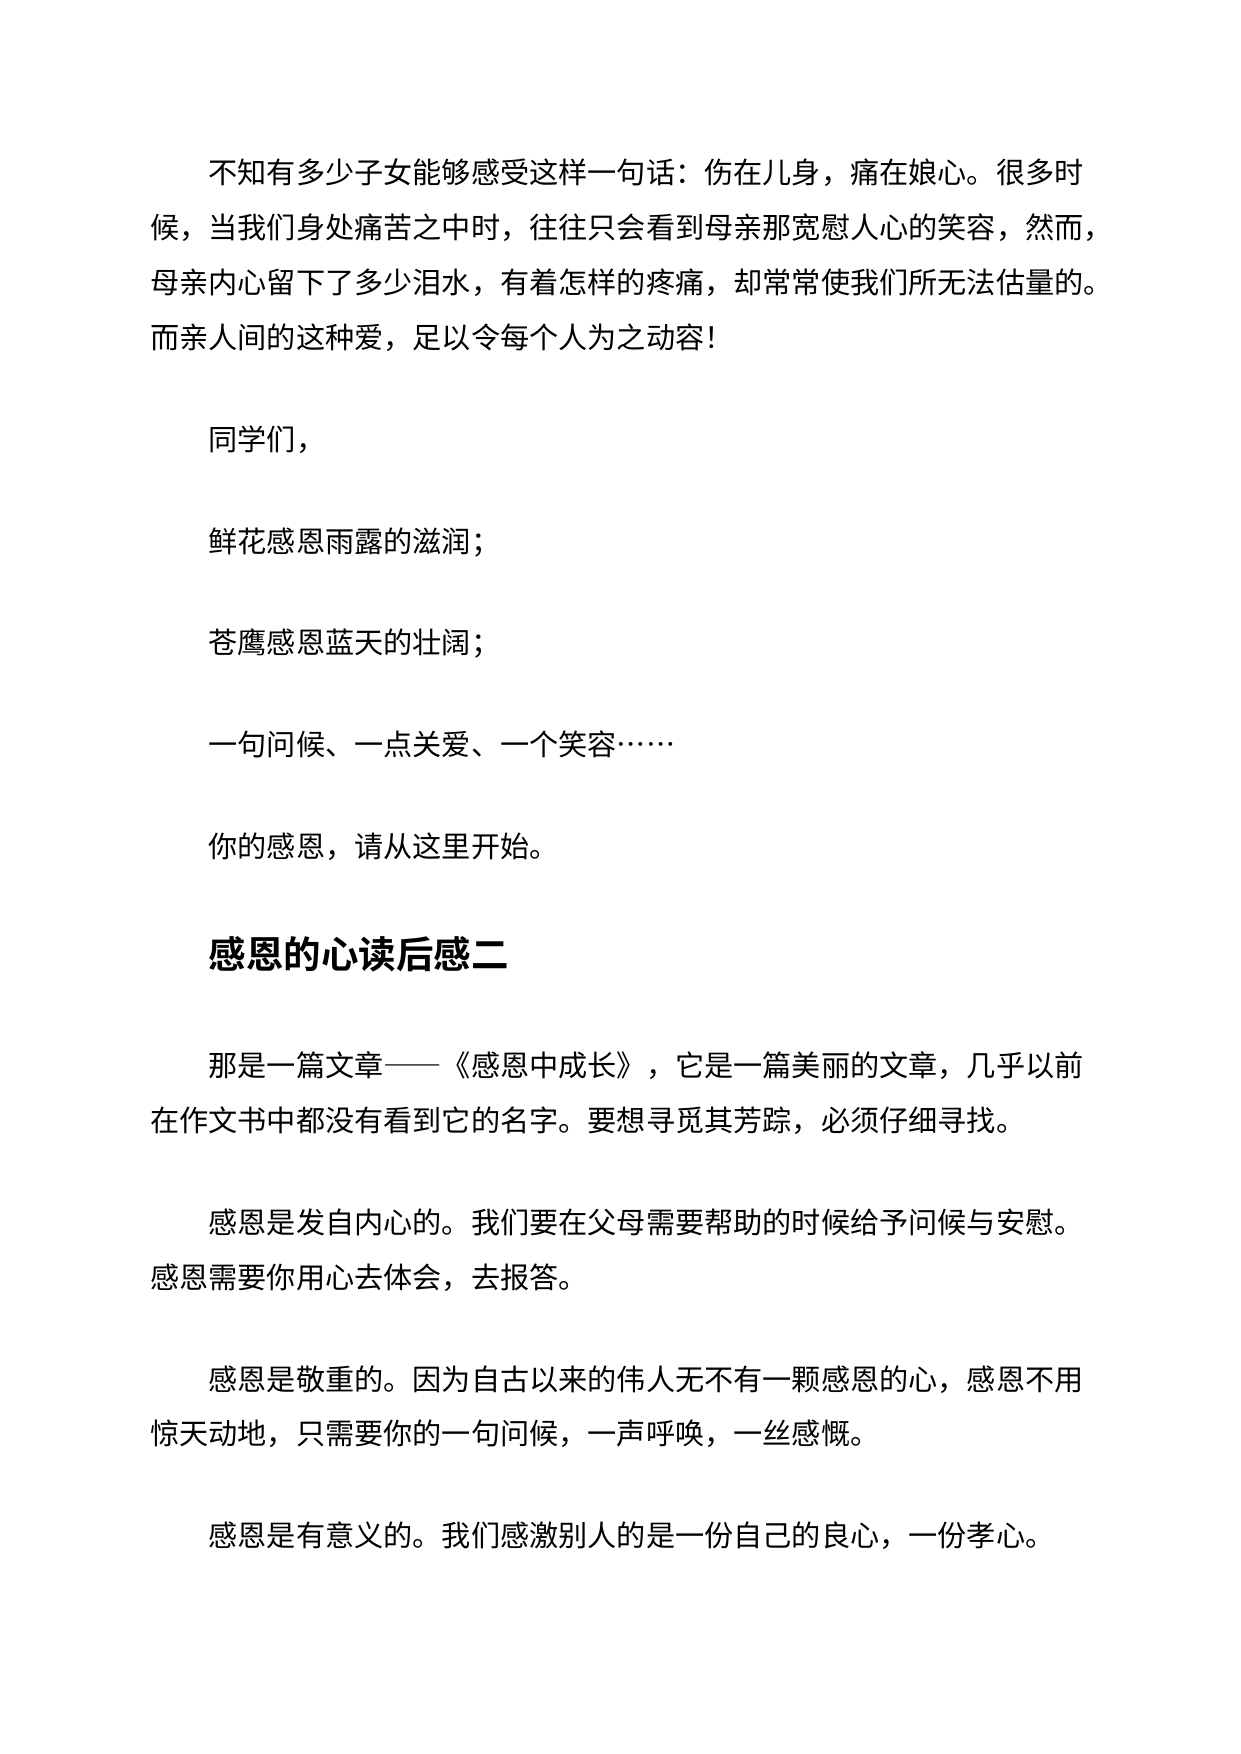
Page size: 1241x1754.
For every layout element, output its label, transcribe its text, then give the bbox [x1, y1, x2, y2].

text 那是一篇文章——《感恩中成长》，它是一篇美丽的文章，几乎以前在作文书中都没有看到它的名字。要想寻觅其芳踪，必须仔细寻找。 [150, 1043, 1090, 1140]
text 感恩是发自内心的。我们要在父母需要帮助的时候给予问候与安慰。感恩需要你用心去体会，去报答。 [150, 1199, 1090, 1297]
text 同学们， [150, 416, 1090, 459]
text 一句问候、一点关爱、一个笑容…… [150, 722, 1090, 764]
text 你的感恩，请从这里开始。 [150, 823, 1090, 866]
text 鲜花感恩雨露的滋润； [150, 518, 1090, 561]
text 感恩是有意义的。我们感激别人的是一份自己的良心，一份孝心。 [150, 1513, 1090, 1555]
text 感恩的心读后感二 [150, 925, 1090, 979]
text 感恩是敬重的。因为自古以来的伟人无不有一颗感恩的心，感恩不用惊天动地，只需要你的一句问候，一声呼唤，一丝感慨。 [150, 1356, 1090, 1453]
text 苍鹰感恩蓝天的壮阔； [150, 620, 1090, 662]
text 不知有多少子女能够感受这样一句话：伤在儿身，痛在娘心。很多时候，当我们身处痛苦之中时，往往只会看到母亲那宽慰人心的笑容，然而，母亲内心留下了多少泪水，有着怎样的疼痛，却常常使我们所无法估量的。而亲人间的这种爱，足以令每个人为之动容！ [150, 150, 1090, 357]
